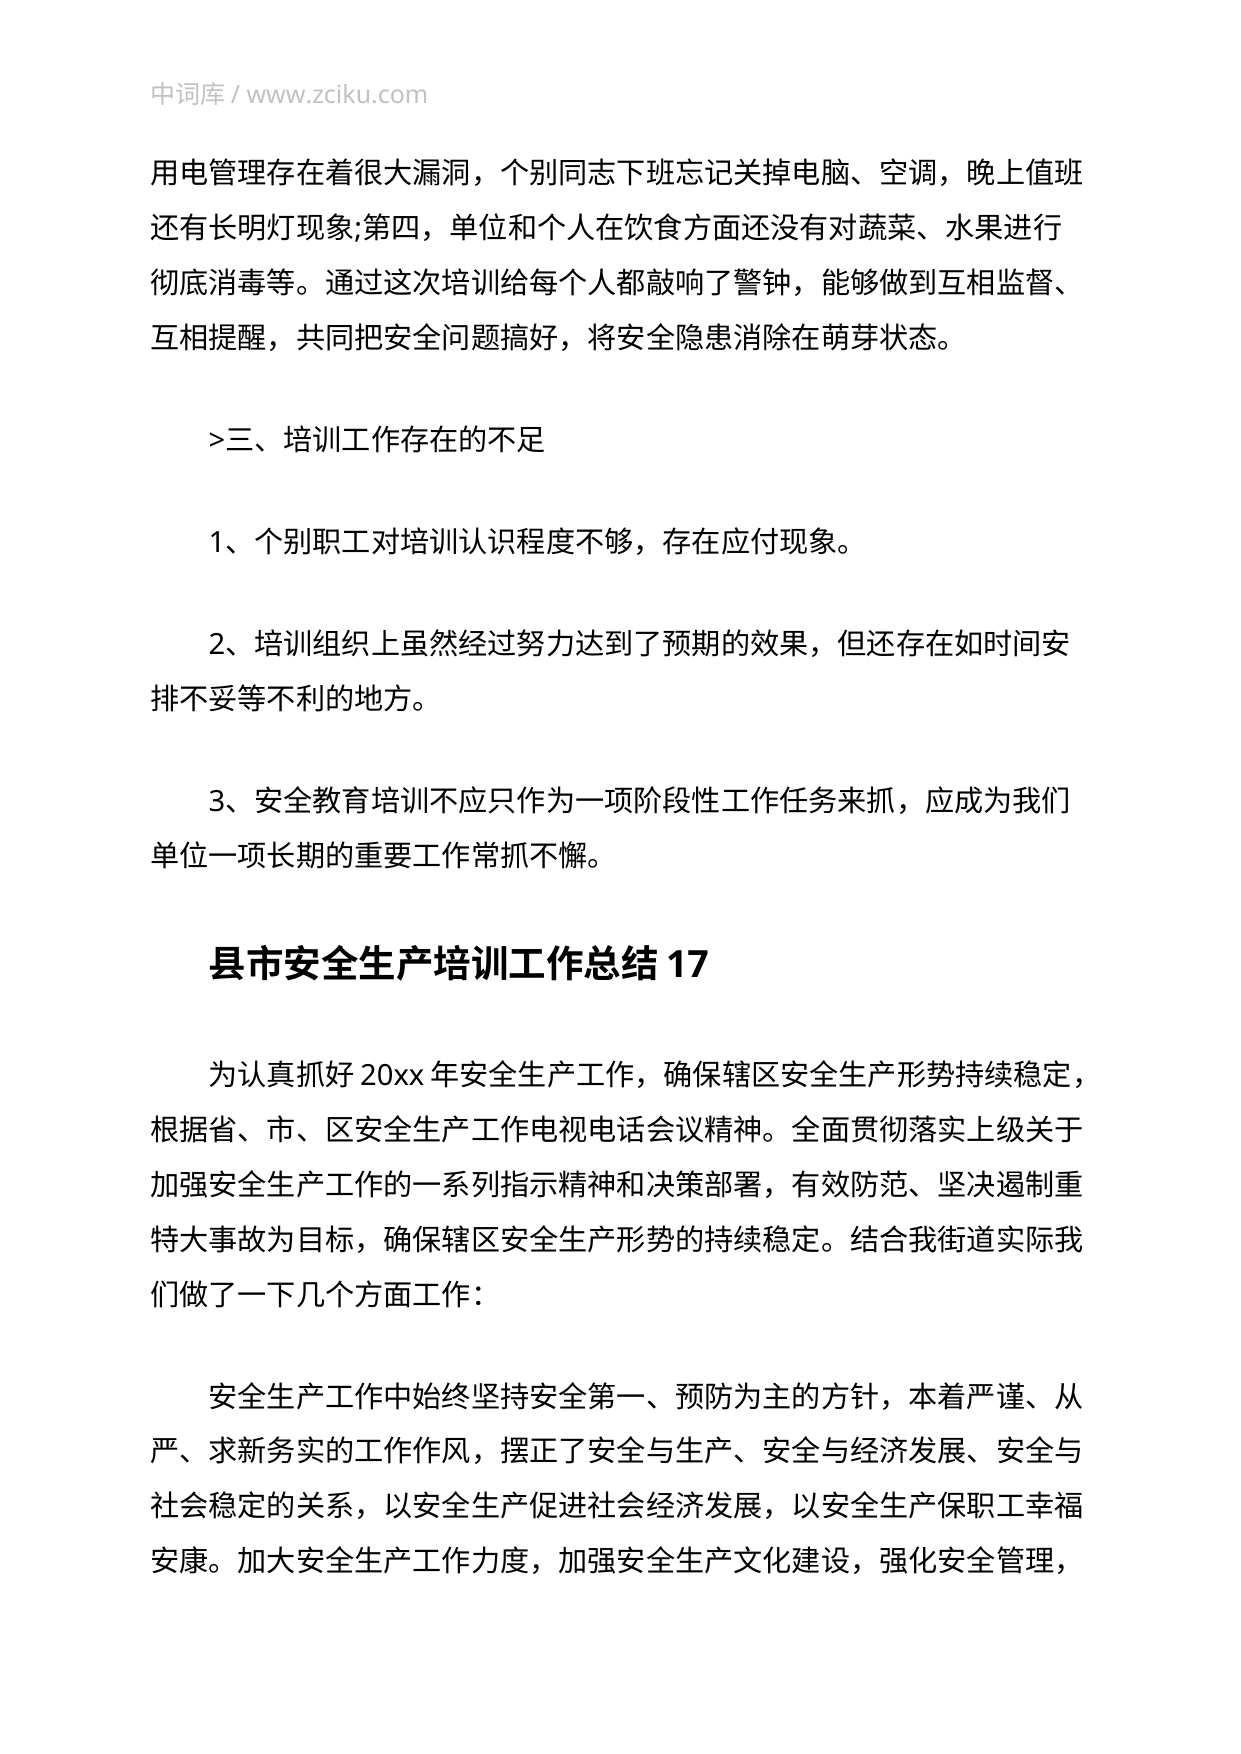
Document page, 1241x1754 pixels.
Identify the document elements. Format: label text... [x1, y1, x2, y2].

text 3、安全教育培训不应只作为一项阶段性工作任务来抓，应成为我们单位一项长期的重要工作常抓不懈。 [150, 777, 1090, 874]
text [150, 1373, 1090, 1580]
text 县市安全生产培训工作总结17 [150, 934, 1090, 988]
text >三、培训工作存在的不足 [150, 417, 1090, 459]
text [150, 150, 1090, 357]
text 为认真抓好20xx年安全生产工作，确保辖区安全生产形势持续稳定，根据省、市、区安全生产工作电视电话会议精神。全面贯彻落实上级关于加强安全生产工作的一系列指示精神和决策部署，有效防范、坚决遏制重特大事故为目标，确保辖区安全生产形势的持续稳定。结合我街道实际我们做了一下几个方面工作： [150, 1052, 1090, 1314]
text 1、个别职工对培训认识程度不够，存在应付现象。 [150, 518, 1090, 561]
text 2、培训组织上虽然经过努力达到了预期的效果，但还存在如时间安排不妥等不利的地方。 [150, 621, 1090, 718]
